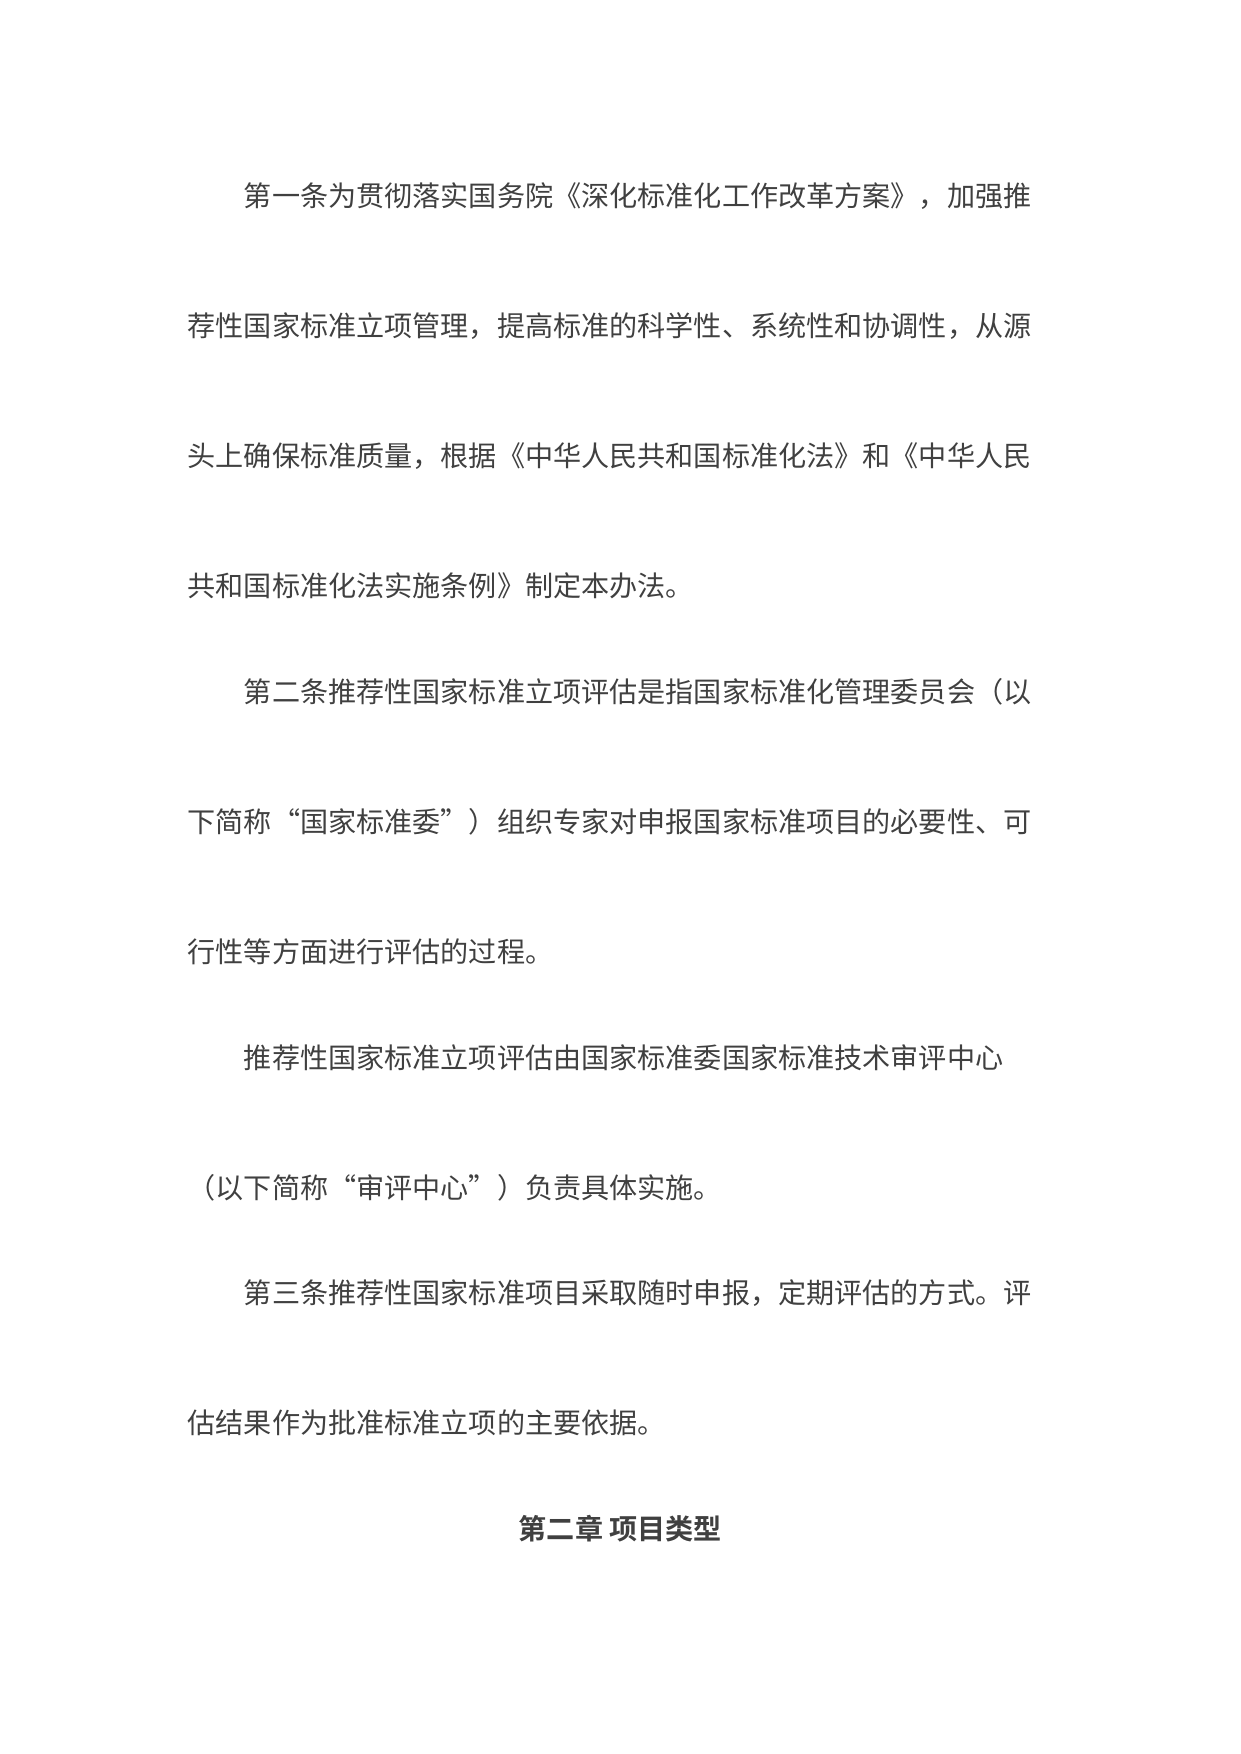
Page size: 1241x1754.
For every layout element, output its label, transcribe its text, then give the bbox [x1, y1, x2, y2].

text 第二章 项目类型 [187, 1495, 1053, 1560]
text 第三条推荐性国家标准项目采取随时申报，定期评估的方式。评估结果作为批准标准立项的主要依据。 [187, 1259, 1053, 1454]
text 第一条为贯彻落实国务院《深化标准化工作改革方案》，加强推荐性国家标准立项管理，提高标准的科学性、系统性和协调性，从源头上确保标准质量，根据《中华人民共和国标准化法》和《中华人民共和国标准化法实施条例》制定本办法。 [187, 162, 1053, 617]
text 第二条推荐性国家标准立项评估是指国家标准化管理委员会（以下简称“国家标准委”）组织专家对申报国家标准项目的必要性、可行性等方面进行评估的过程。 [187, 658, 1053, 983]
text 推荐性国家标准立项评估由国家标准委国家标准技术审评中心（以下简称“审评中心”）负责具体实施。 [187, 1023, 1053, 1218]
